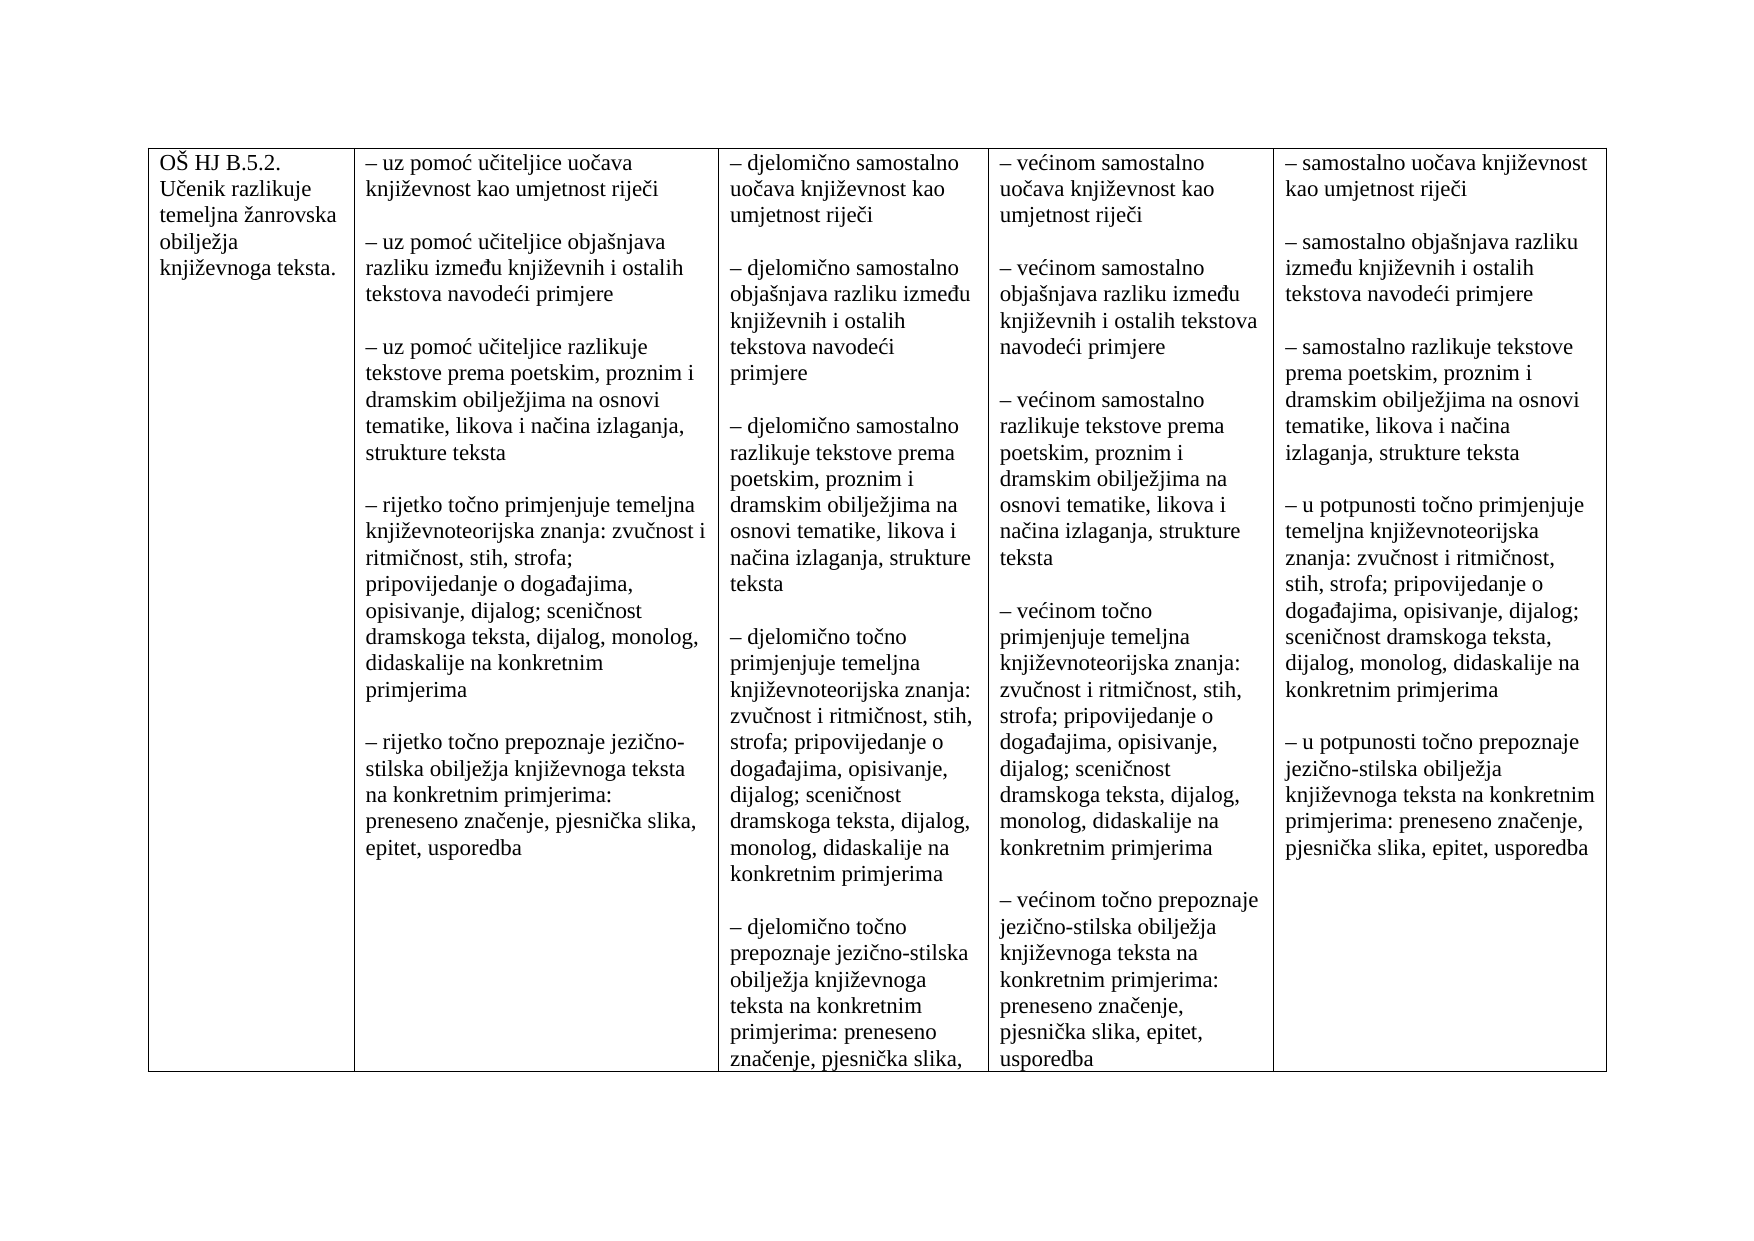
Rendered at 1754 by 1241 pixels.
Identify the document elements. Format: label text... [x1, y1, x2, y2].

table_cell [149, 149, 354, 1071]
